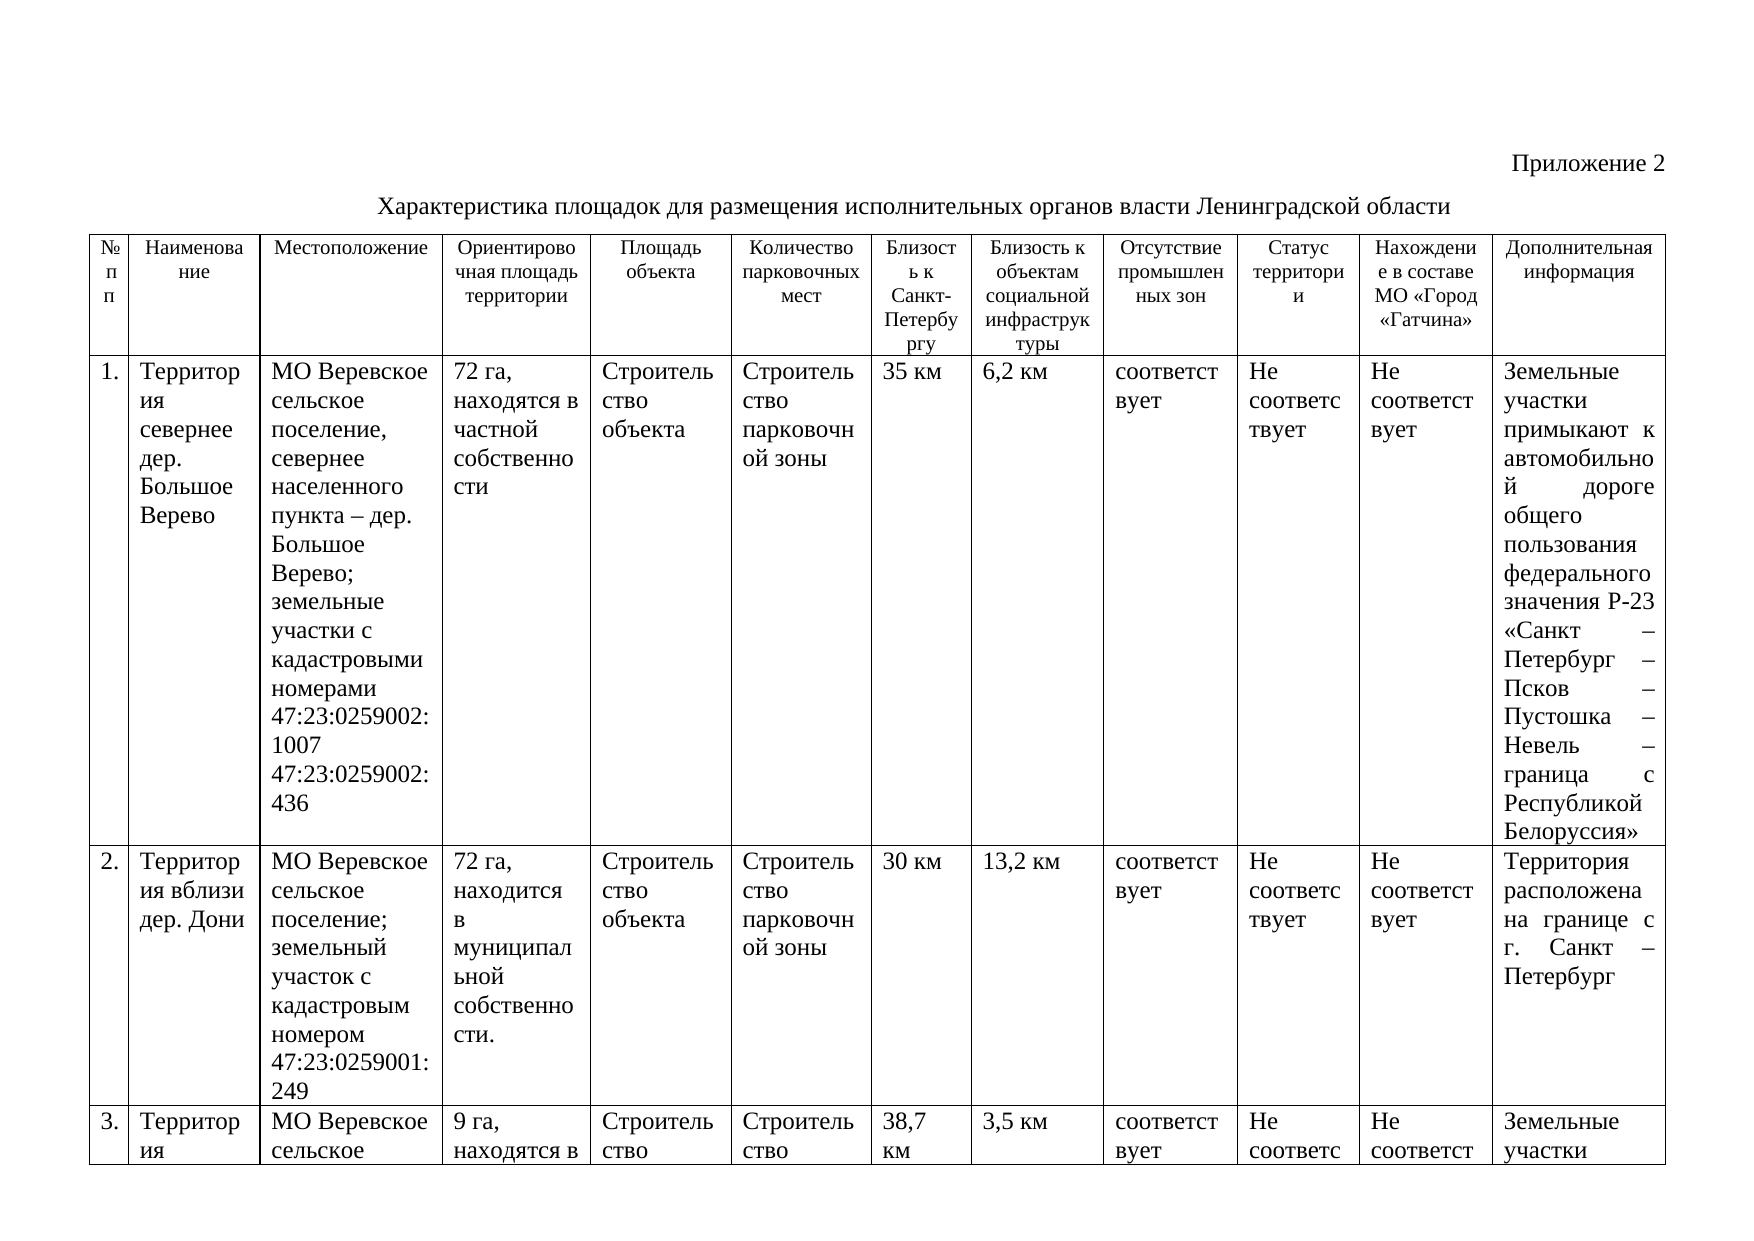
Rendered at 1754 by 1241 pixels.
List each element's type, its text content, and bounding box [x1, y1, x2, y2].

table_cell Строительство объекта [591, 846, 731, 1105]
table_header Статус территории [1238, 235, 1359, 355]
table_cell Строительство парковочной зоны [732, 356, 871, 845]
table_cell Не соответствует [1360, 1106, 1492, 1163]
table_cell Территория вблизи дер. Дони [129, 846, 259, 1105]
table_cell Территория ПОГАТ [129, 1106, 259, 1163]
table_cell Не соответствует [1238, 846, 1359, 1105]
table_header Близость к Санкт-Петербургу [872, 235, 971, 355]
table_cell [732, 1106, 871, 1163]
table_cell Не соответствует [1360, 356, 1492, 845]
table_header Местоположение [261, 235, 442, 355]
table_cell 38,7 км [872, 1106, 971, 1163]
table_header Площадь объекта [591, 235, 731, 355]
text Приложение 2 [89, 148, 1665, 176]
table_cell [443, 1106, 590, 1163]
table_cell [261, 1106, 442, 1163]
table_header Дополнительная информация [1493, 235, 1665, 355]
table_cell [591, 1106, 731, 1163]
table_header Количество парковочных мест [732, 235, 871, 355]
table_cell Строительство объекта [591, 356, 731, 845]
table_header Отсутствие промышленных зон [1104, 235, 1237, 355]
table_cell 3,5 км [972, 1106, 1103, 1163]
table_cell 72 га, находятся в частной собственности [443, 356, 590, 845]
table_cell соответствует [1104, 846, 1237, 1105]
table_cell Территория расположена на границе с г. Санкт – Петербург [1493, 846, 1665, 1105]
table_header Нахождение в составе МО «Город «Гатчина» [1360, 235, 1492, 355]
table_cell Не соответствует [1238, 356, 1359, 845]
table_cell Территория севернее дер. Большое Верево [129, 356, 259, 845]
table_header Близость к объектам социальной инфраструктуры [972, 235, 1103, 355]
text Характеристика площадок для размещения исполнительных органов власти Ленинградской области [89, 191, 1665, 219]
table_cell МО Веревское сельское поселение; земельный участок с кадастровым номером 47:23:0259001:249 [261, 846, 442, 1105]
table_cell Не соответствует [1238, 1106, 1359, 1163]
table_cell Не соответствует [1360, 846, 1492, 1105]
table_cell 30 км [872, 846, 971, 1105]
table_cell 13,2 км [972, 846, 1103, 1105]
table_cell МО Веревское сельское поселение, севернее населенного пункта – дер. Большое Верево; земельные участки с кадастровыми номерами 47:23:0259002:1007 47:23:0259002:436 [261, 356, 442, 845]
table_cell Земельные участки примыкают к автомобильной дороге общего пользования федерального значения Р-23 «Санкт – Петербург – Псков – Пустошка – Невель – граница с Республикой Белоруссия» [1493, 356, 1665, 845]
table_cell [1493, 1106, 1665, 1163]
table_cell 72 га, находится в муниципальной собственности. [443, 846, 590, 1105]
table_header Ориентировочная площадь территории [443, 235, 590, 355]
table_cell 35 км [872, 356, 971, 845]
table_cell 6,2 км [972, 356, 1103, 845]
table_cell [90, 1106, 128, 1163]
table_header № пп [90, 235, 128, 355]
table_cell соответствует [1104, 356, 1237, 845]
table_cell соответствует [1104, 1106, 1237, 1163]
table_cell Строительство парковочной зоны [732, 846, 871, 1105]
table_cell [90, 846, 128, 1105]
table_cell [90, 356, 128, 845]
table_header Наименование [129, 235, 259, 355]
